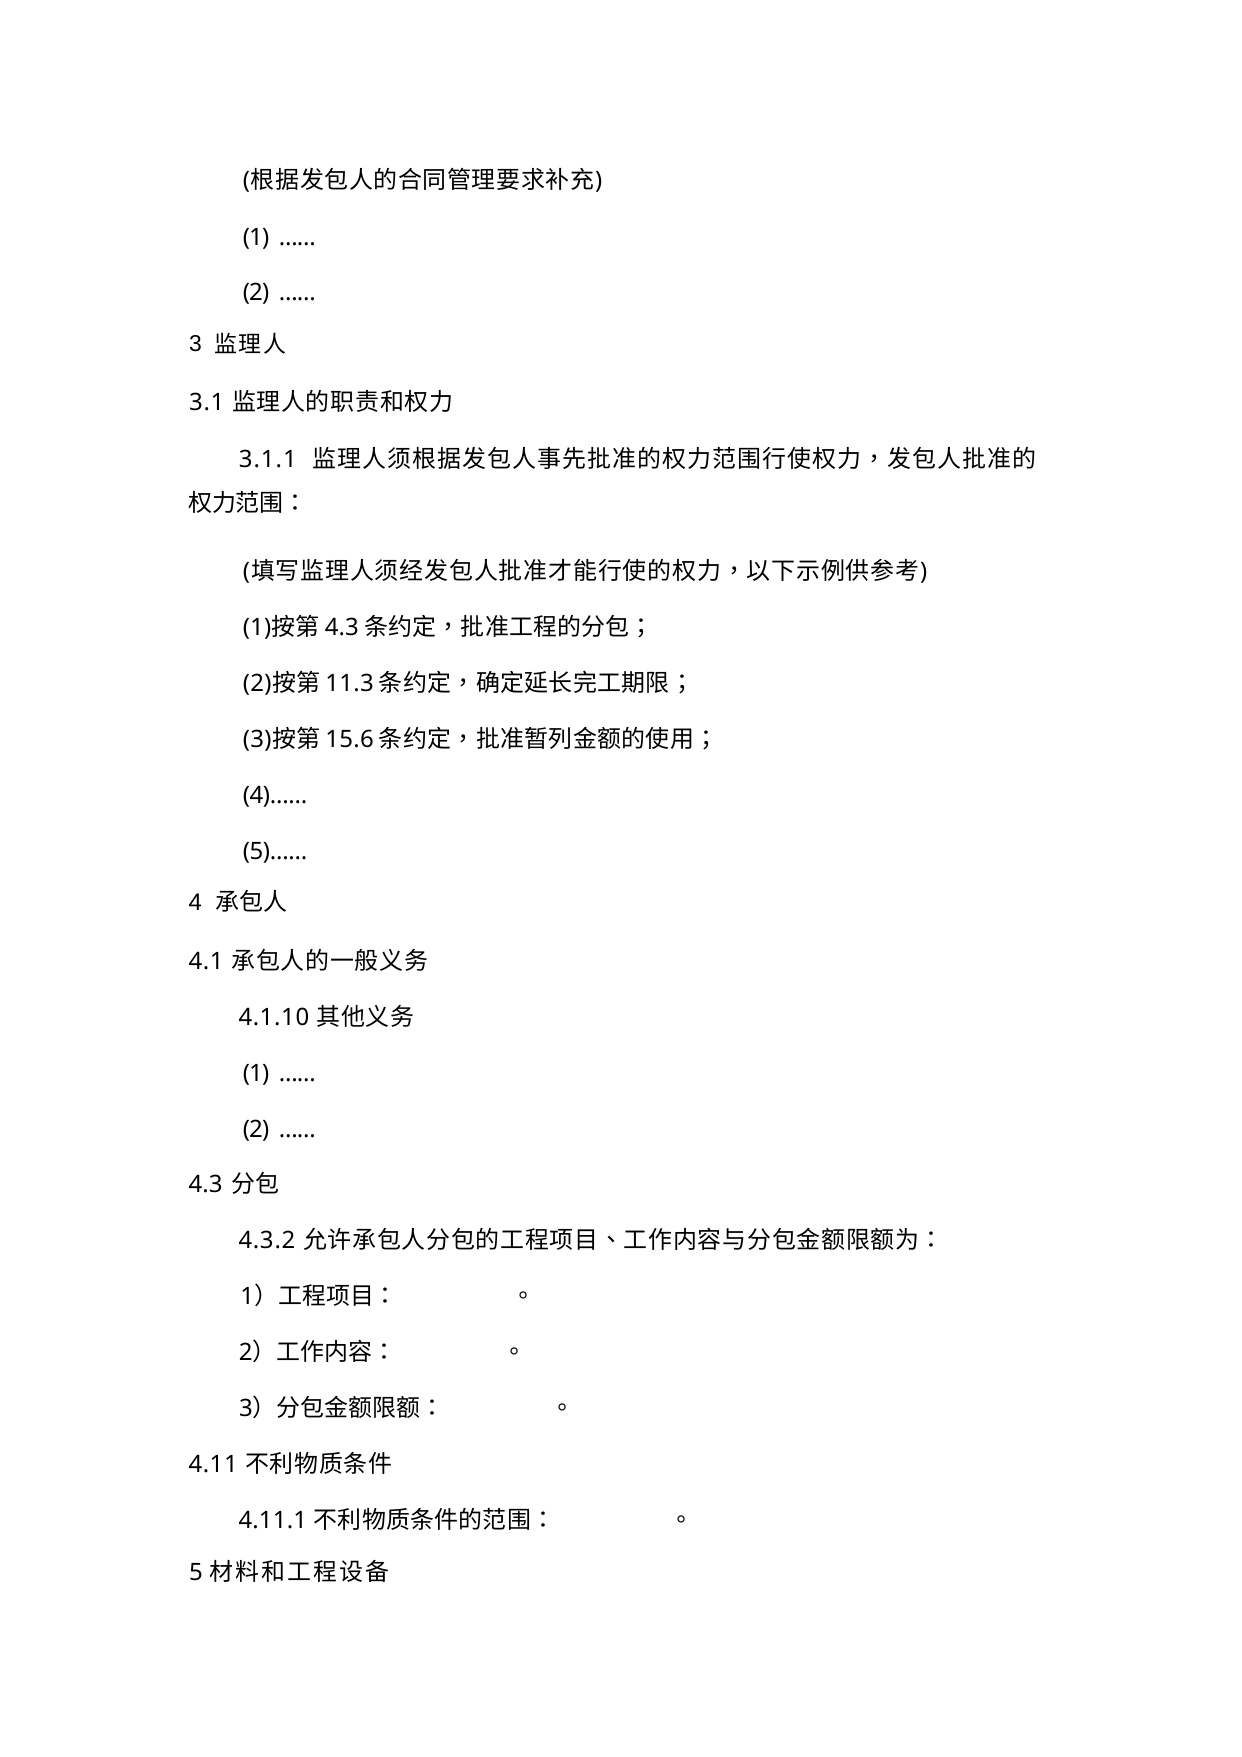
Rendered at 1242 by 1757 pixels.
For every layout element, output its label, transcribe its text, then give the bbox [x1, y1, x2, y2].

text (1)按第4.3条约定，批准工程的分包； [243, 611, 1055, 642]
text 4 承包人 [188, 890, 1055, 914]
text 4.3.2 允许承包人分包的工程项目、工作内容与分包金额限额为： [238, 1224, 1055, 1255]
text 4.11.1 不利物质条件的范围： 。 [238, 1504, 1055, 1534]
text 3.1.1 监理人须根据发包人事先批准的权力范围行使权力，发包人批准的 权力范围： [188, 442, 1055, 519]
text (根据发包人的合同管理要求补充) [243, 164, 1055, 195]
text 4.1.10 其他义务 [238, 1001, 1055, 1031]
text (3)按第15.6条约定，批准暂列金额的使用； [243, 723, 1055, 753]
text (5)…… [243, 834, 1055, 865]
text 3.1 监理人的职责和权力 [189, 386, 1055, 417]
text 2）工作内容： 。 [239, 1336, 1055, 1367]
text (1) …… [243, 220, 1055, 251]
text 5材料和工程设备 [189, 1559, 1055, 1584]
text 3）分包金额限额： 。 [239, 1392, 1055, 1423]
text 3 监理人 [189, 332, 1055, 355]
text (1) …… [243, 1057, 1055, 1087]
text 4.1 承包人的一般义务 [188, 945, 1055, 976]
text 4.11 不利物质条件 [188, 1448, 1055, 1478]
text (填写监理人须经发包人批准才能行使的权力，以下示例供参考) [243, 555, 1055, 586]
text (2) …… [243, 276, 1055, 307]
text (4)…… [243, 779, 1055, 809]
text (2)按第11.3条约定，确定延长完工期限； [243, 667, 1055, 698]
text (2) …… [243, 1112, 1055, 1143]
text 1）工程项目： 。 [240, 1280, 1055, 1311]
text 4.3 分包 [188, 1168, 1055, 1199]
